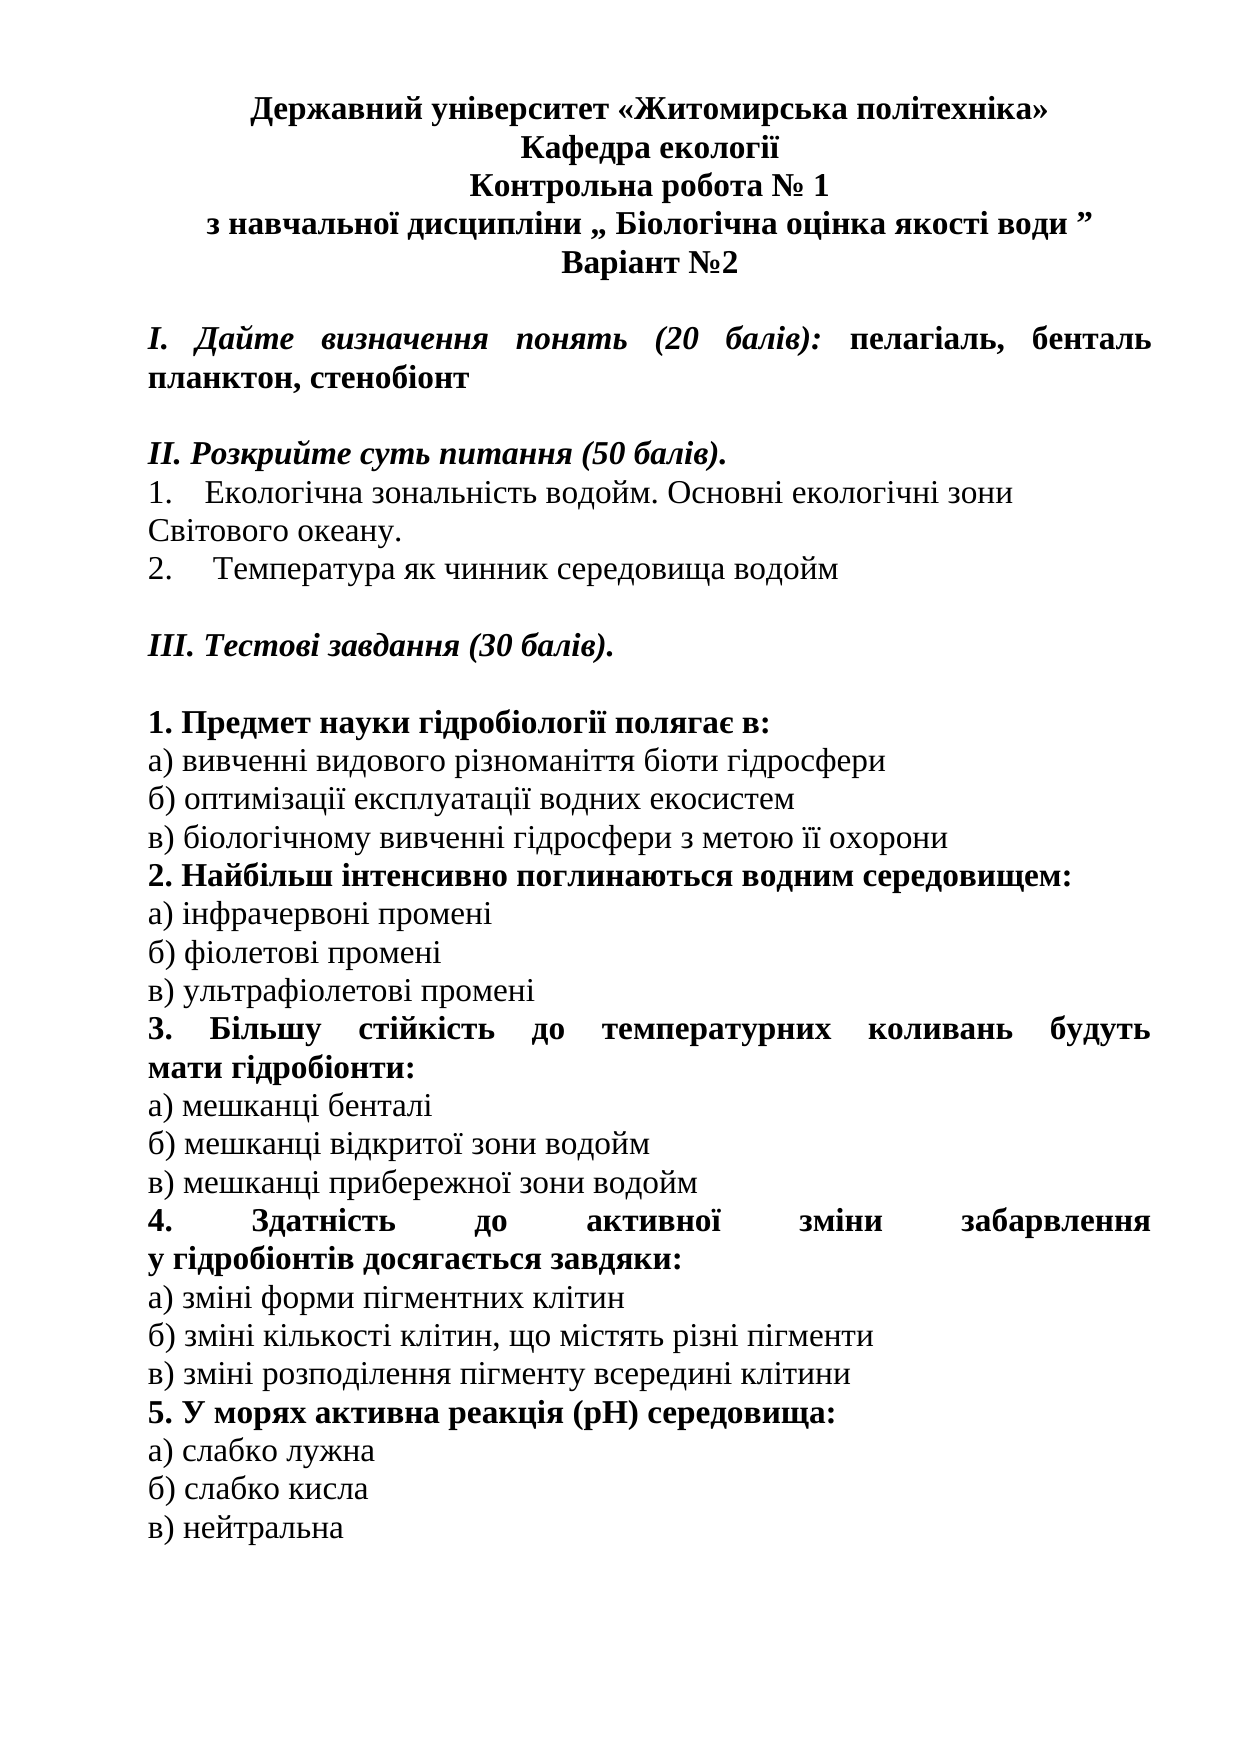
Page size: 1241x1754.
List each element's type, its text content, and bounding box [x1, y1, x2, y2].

text в) мешканці прибережної зони водойм [148, 1162, 1152, 1200]
text б) мешканці відкритої зони водойм [148, 1123, 1152, 1162]
text в) ультрафіолетові промені [148, 970, 1152, 1008]
text ІІ. Розкрийте суть питання (50 балів). [148, 433, 1152, 472]
text в) зміні розподілення пігменту всередині клітини [148, 1353, 1152, 1392]
text 5. У морях активна реакція (рН) середовища: [148, 1392, 1152, 1430]
text з навчальної дисципліни „ Біологічна оцінка якості води ” [148, 203, 1152, 242]
text а) мешканці бенталі [148, 1085, 1152, 1123]
text а) вивченні видового різноманіття біоти гідросфери [148, 740, 1152, 778]
text 2. Найбільш інтенсивно поглинаються водним середовищем: [148, 855, 1152, 893]
text 4. Здатність до активної зміни забарвлення у гідробіонтів досягається завдяки: [148, 1200, 1152, 1277]
text в) біологічному вивченні гідросфери з метою її охорони [148, 817, 1152, 855]
text 3. Більшу стійкість до температурних коливань будуть мати гідробіонти: [148, 1008, 1152, 1085]
list Температура як чинник середовища водойм [148, 548, 1152, 587]
text Контрольна робота № 1 [148, 165, 1152, 203]
text а) інфрачервоні промені [148, 893, 1152, 932]
list Екологічна зональність водойм. Основні екологічні зони Світового океану. [148, 472, 1152, 548]
text а) слабко лужна [148, 1430, 1152, 1468]
text 1. Предмет науки гідробіології полягає в: [148, 702, 1152, 740]
text в) нейтральна [148, 1507, 1152, 1545]
text б) слабко кисла [148, 1468, 1152, 1507]
text Державний університет «Житомирська політехніка» [148, 88, 1152, 127]
text а) зміні форми пігментних клітин [148, 1277, 1152, 1315]
text ІІІ. Тестові завдання (30 балів). [148, 625, 1152, 663]
text б) зміні кількості клітин, що містять різні пігменти [148, 1315, 1152, 1353]
text б) оптимізації експлуатації водних екосистем [148, 778, 1152, 817]
text Варіант №2 [148, 242, 1152, 280]
text Кафедра екології [148, 127, 1152, 165]
text І. Дайте визначення понять (20 балів): пелагіаль, бенталь планктон, стенобіонт [148, 318, 1152, 395]
text б) фіолетові промені [148, 932, 1152, 970]
